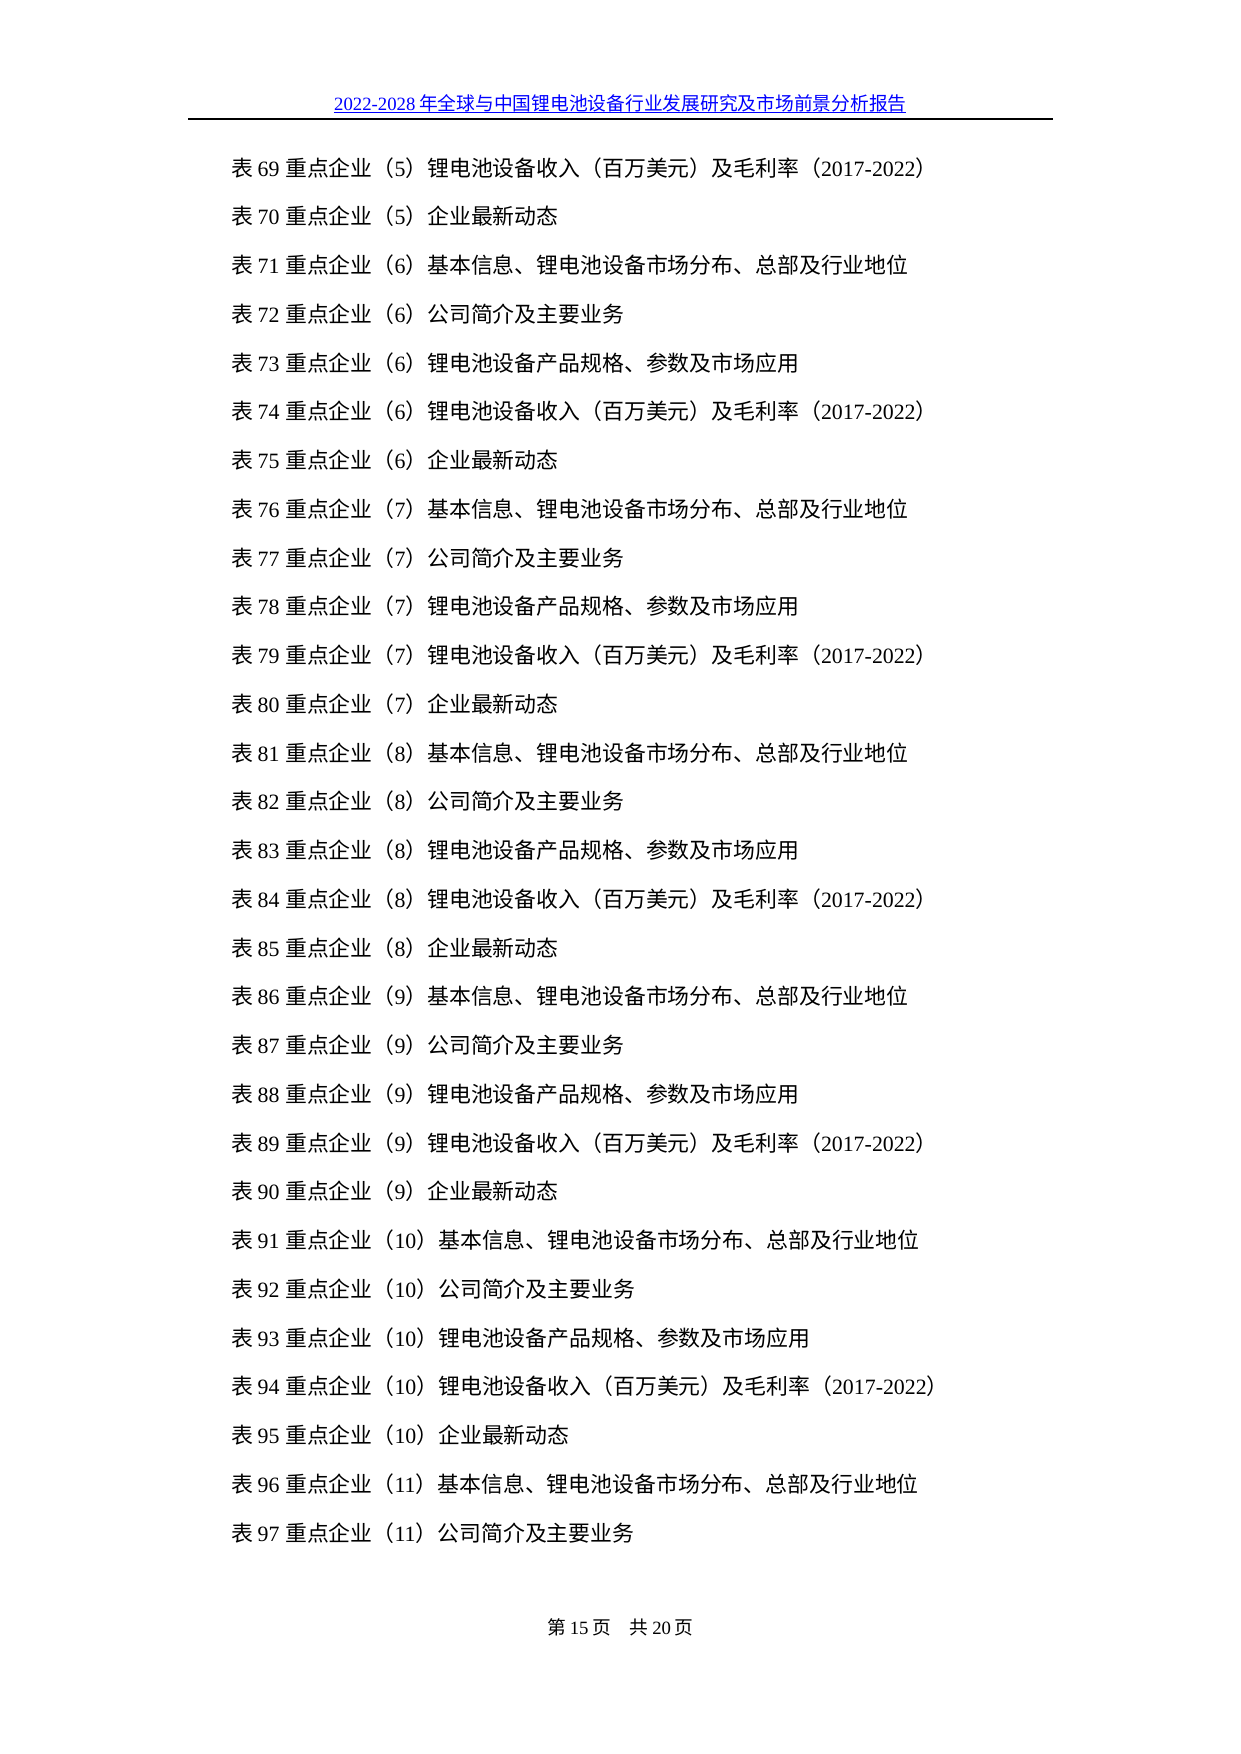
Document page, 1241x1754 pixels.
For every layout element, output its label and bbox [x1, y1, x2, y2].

text [187, 150, 1053, 1548]
